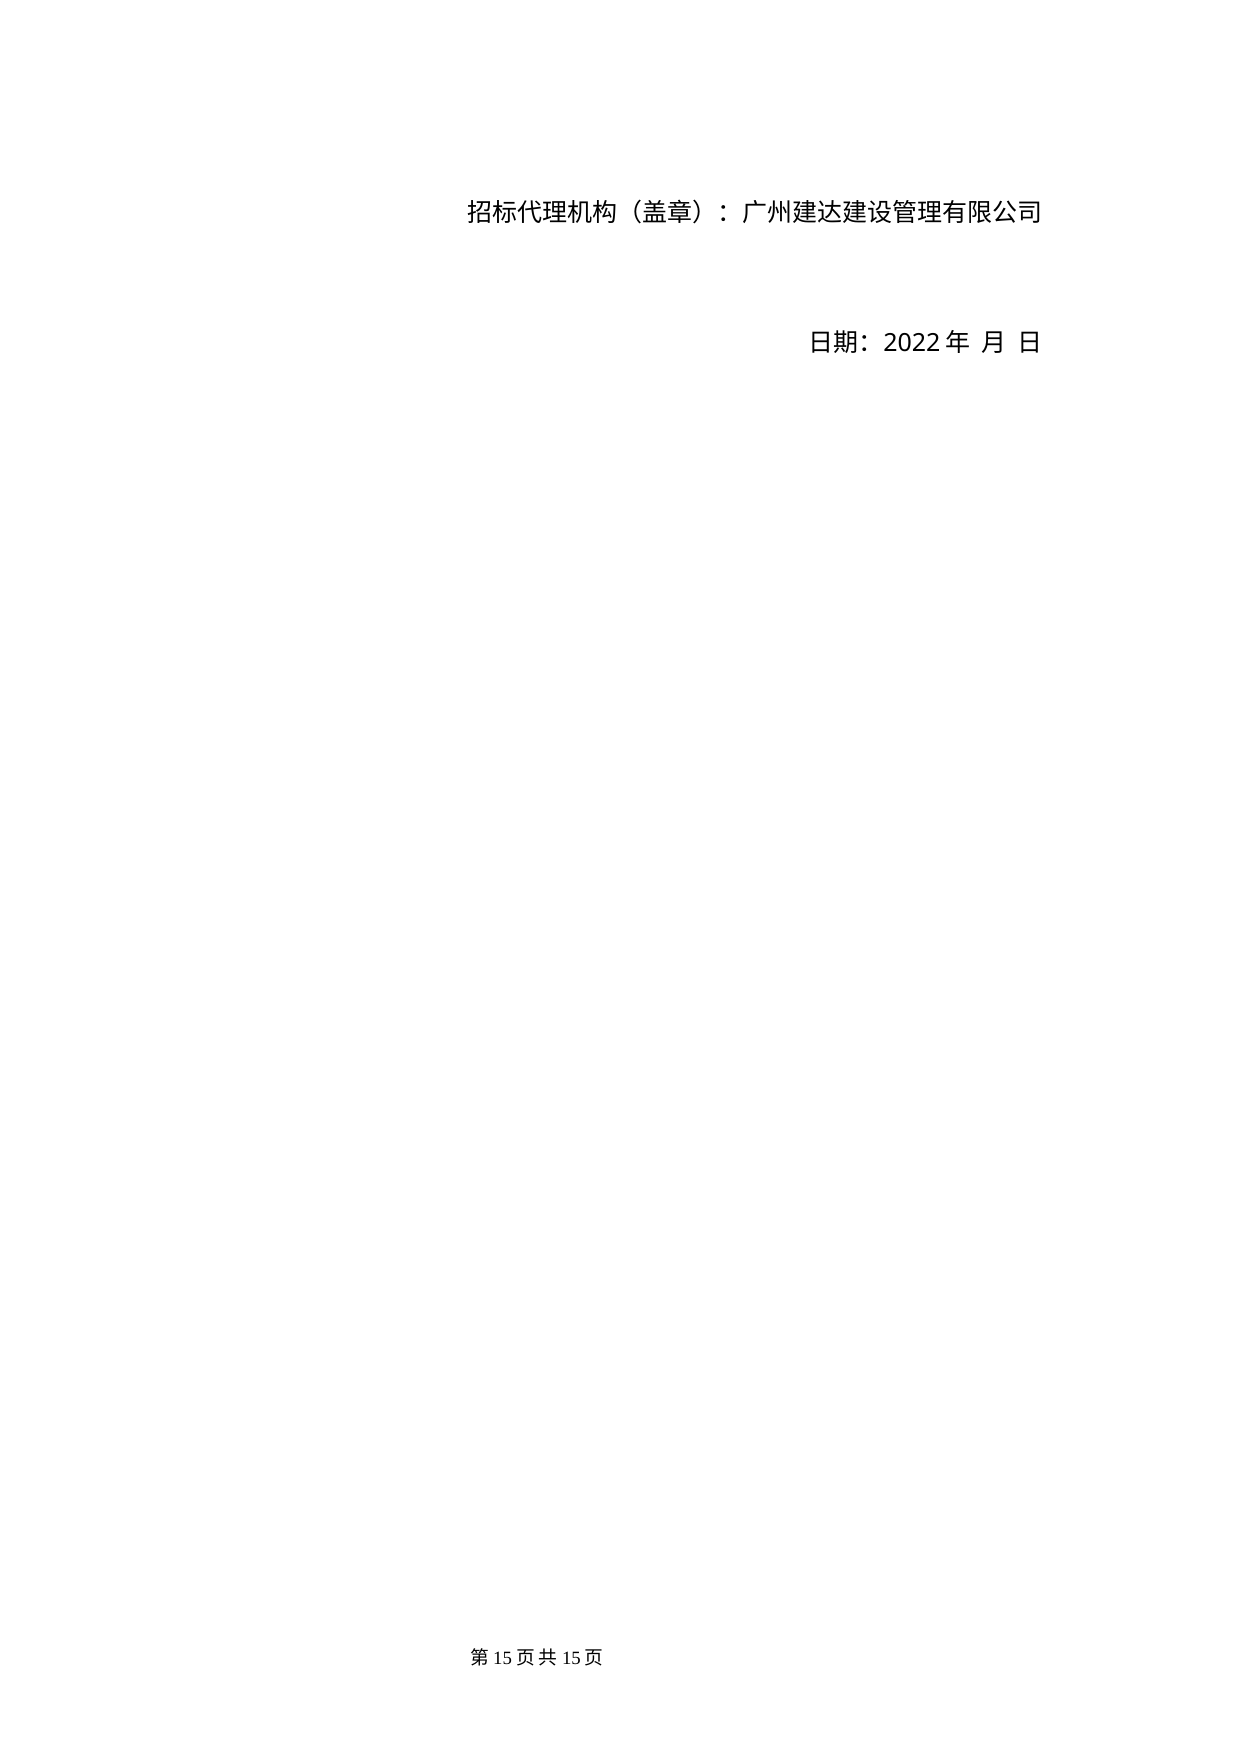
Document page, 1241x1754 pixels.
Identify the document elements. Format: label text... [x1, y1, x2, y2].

text 招标代理机构（盖章）：广州建达建设管理有限公司 [148, 178, 1043, 243]
text 日期：2022年 月 日 [148, 308, 1043, 373]
